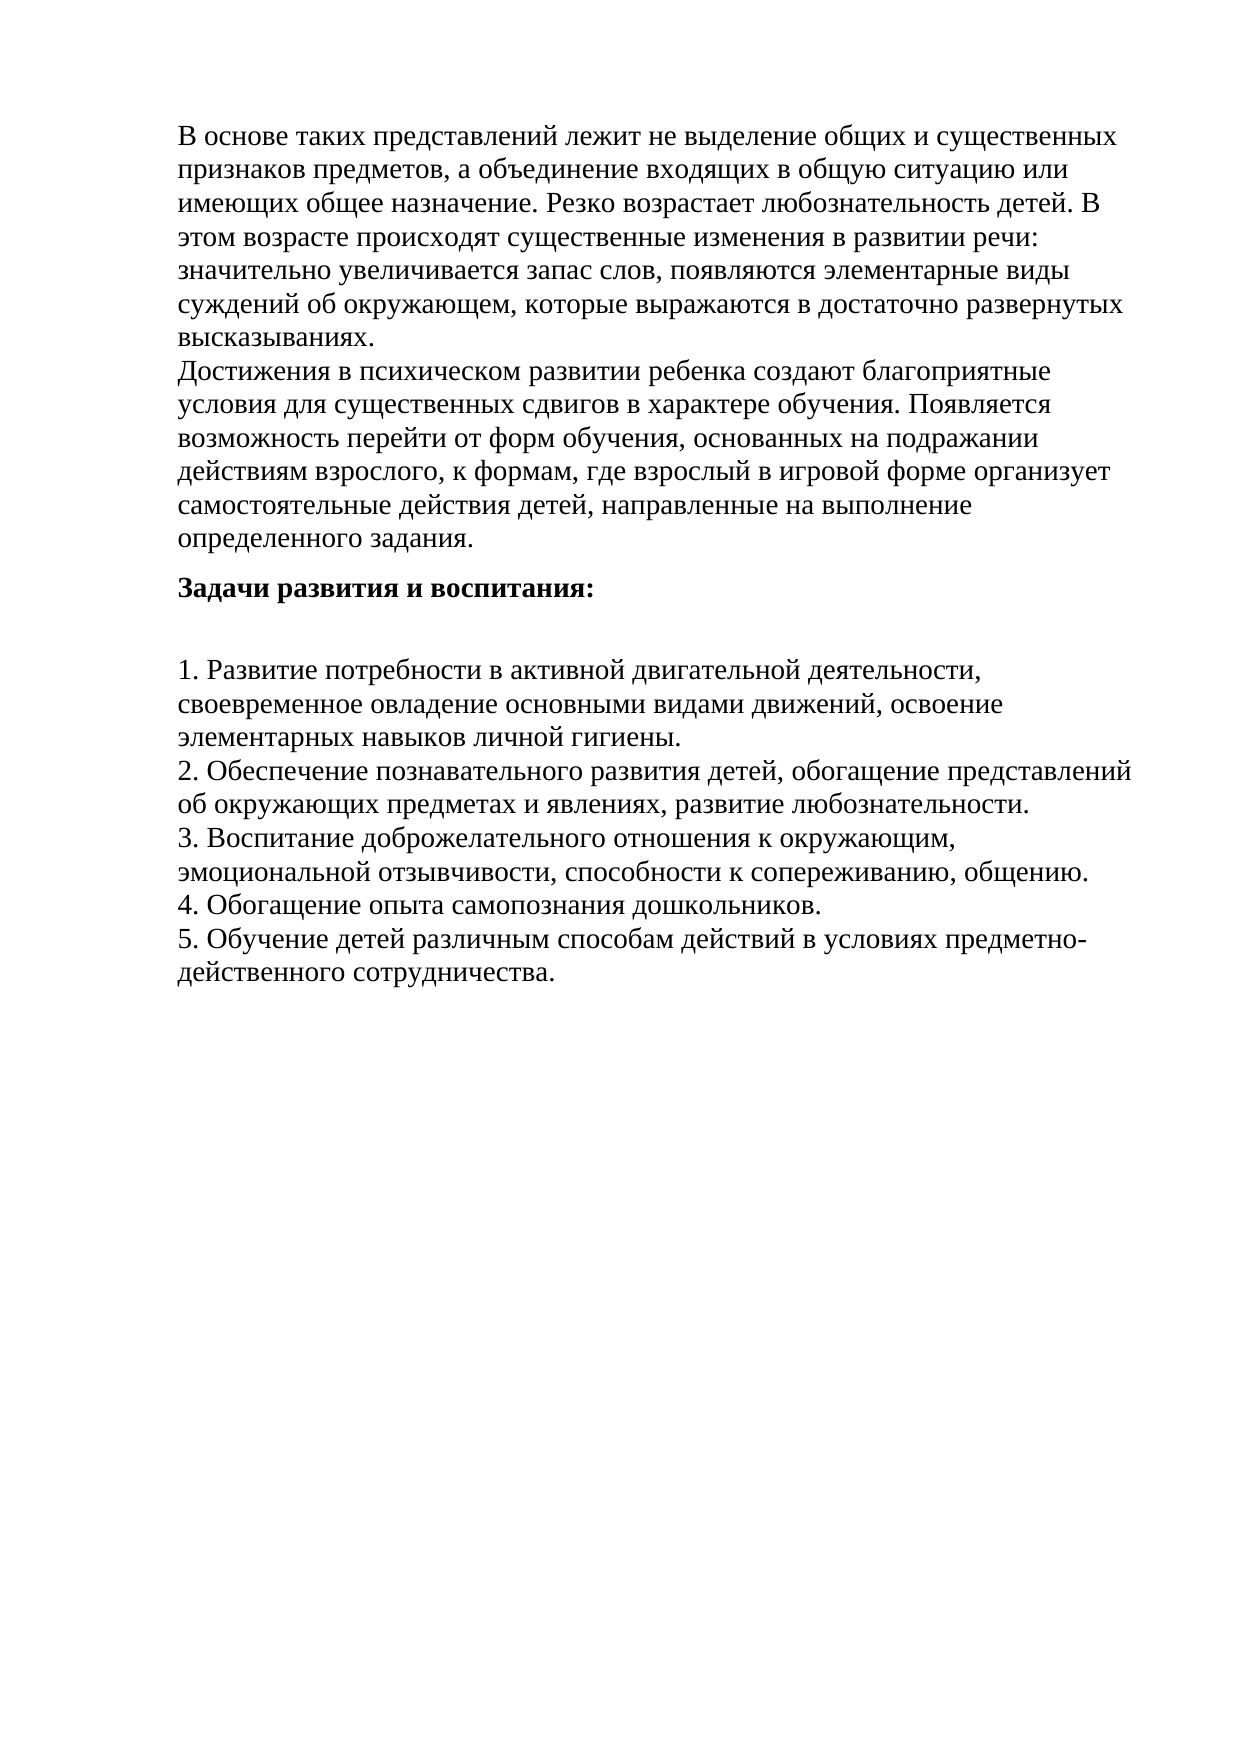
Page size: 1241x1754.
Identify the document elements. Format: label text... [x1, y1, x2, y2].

text 1. Развитие потребности в активной двигательной деятельности, своевременное овладение основными видами движений, освоение элементарных навыков личной гигиены. 2. Обеспечение познавательного развития детей, обогащение представлений об окружающих предметах и явлениях, развитие любознательности. 3. Воспитание доброжелательного отношения к окружающим, эмоциональной отзывчивости, способности к сопереживанию, общению. 4. Обогащение опыта самопознания дошкольников. 5. Обучение детей различным способам действий в условиях предметно-действенного сотрудничества. [177, 619, 1152, 988]
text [177, 118, 1152, 554]
text Задачи развития и воспитания: [177, 570, 1152, 603]
